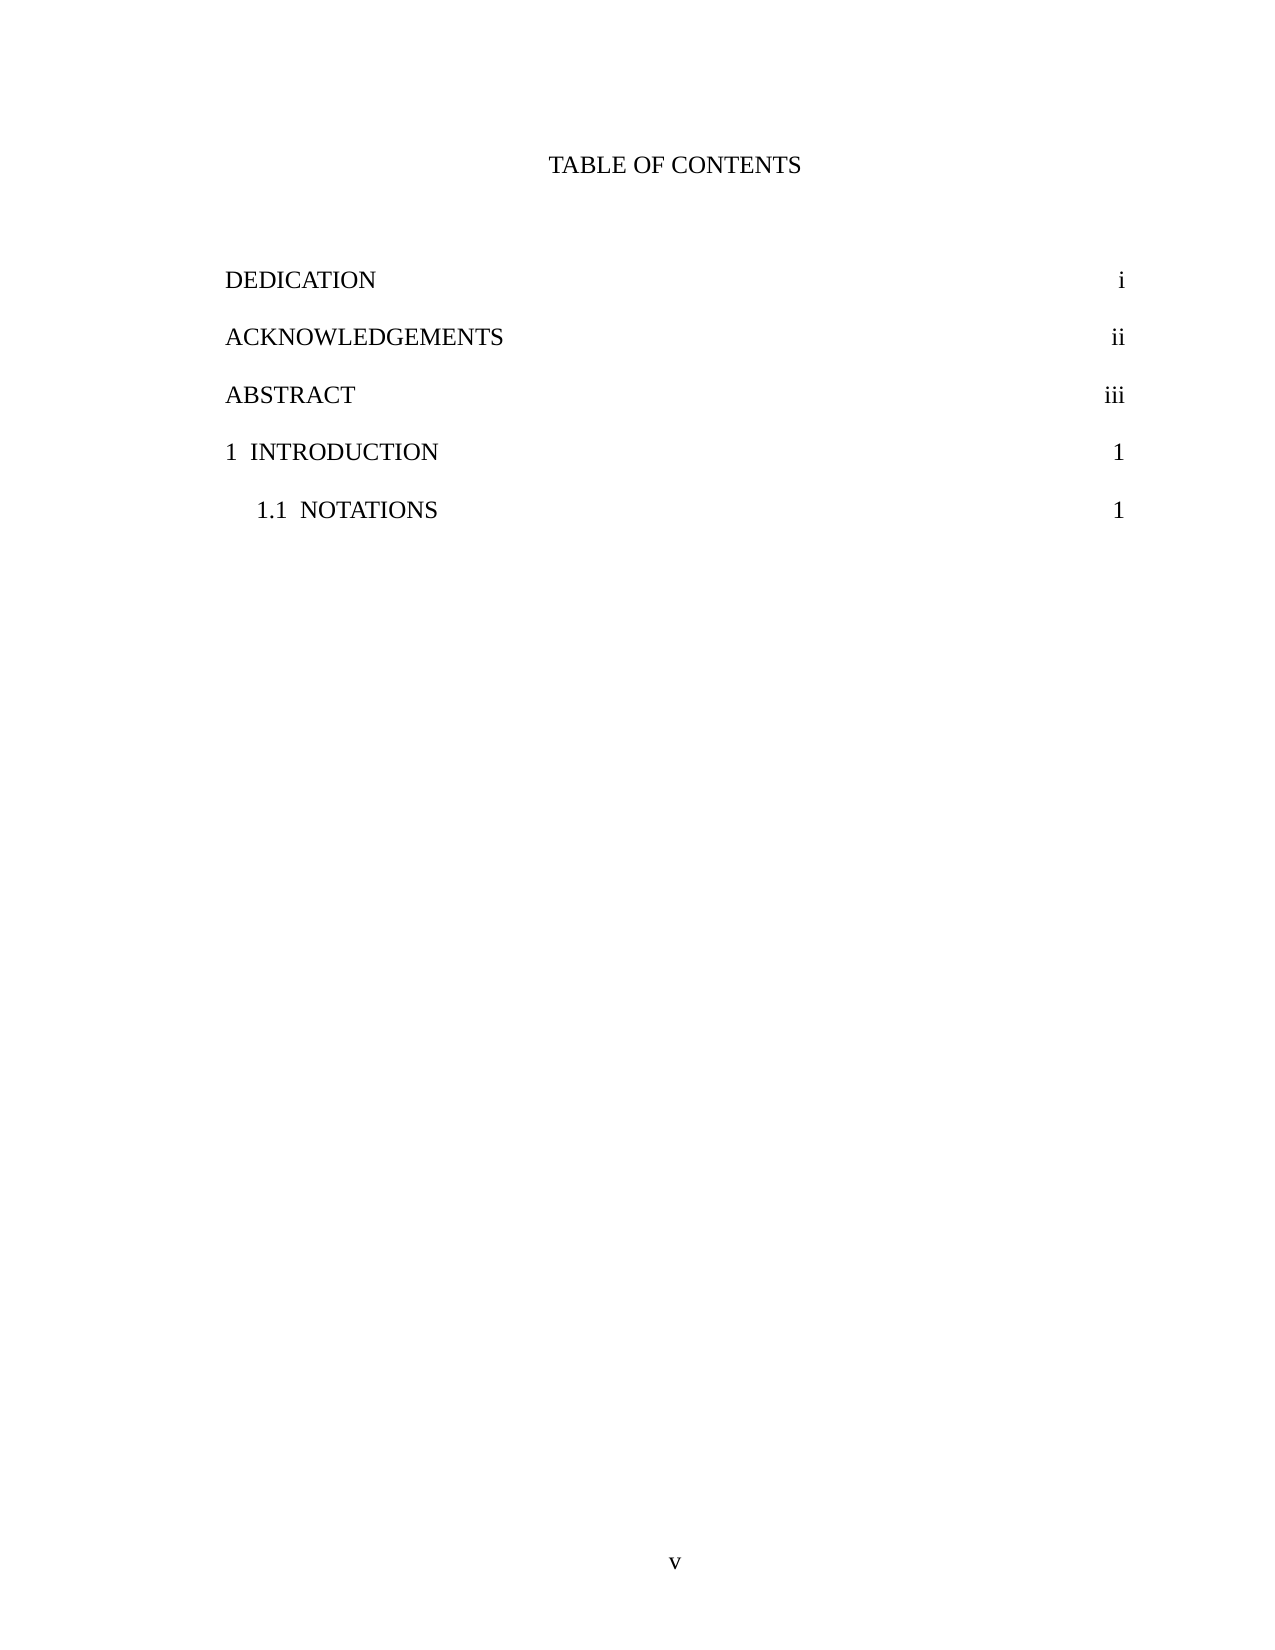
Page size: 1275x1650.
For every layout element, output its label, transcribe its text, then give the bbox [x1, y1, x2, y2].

text ACKNOWLEDGEMENTS ii [225, 322, 1125, 351]
text ABSTRACT iii [225, 380, 1125, 409]
text DEDICATION i [225, 265, 1125, 294]
text TABLE OF CONTENTS [225, 150, 1125, 179]
text 1 INTRODUCTION 1 [225, 437, 1125, 466]
text 1.1 NOTATIONS 1 [225, 495, 1125, 524]
